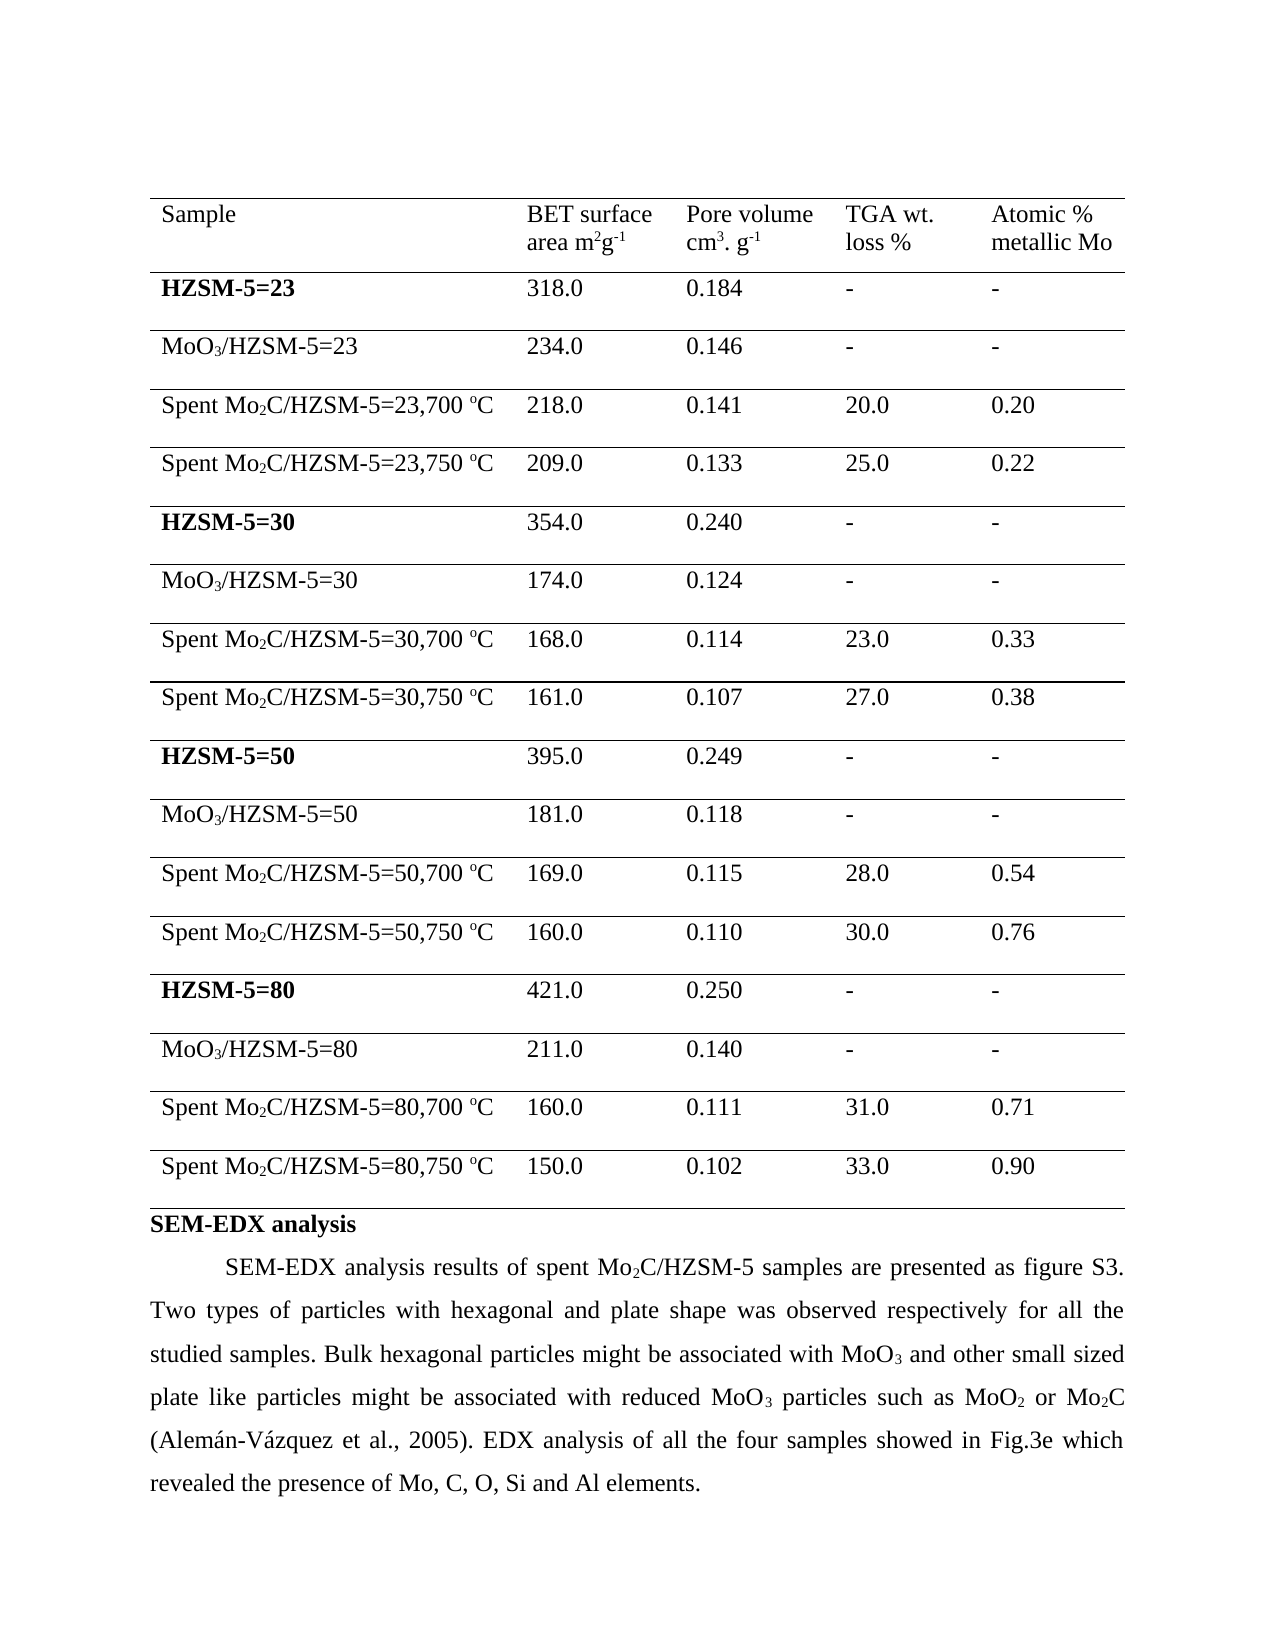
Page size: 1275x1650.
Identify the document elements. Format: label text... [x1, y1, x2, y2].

table_cell 30.0 [834, 917, 980, 974]
table_cell 160.0 [515, 917, 675, 974]
table_cell Spent Mo2C/HZSM-5=80,700 oC [150, 1092, 515, 1150]
table_cell 169.0 [515, 858, 675, 916]
table_cell Spent Mo2C/HZSM-5=23,750 oC [150, 448, 515, 506]
table_cell - [980, 507, 1125, 564]
table_cell 0.20 [980, 390, 1125, 447]
table_cell 0.118 [675, 800, 834, 857]
table_cell - [980, 741, 1125, 798]
table_cell 31.0 [834, 1092, 980, 1150]
table_cell 0.114 [675, 624, 834, 681]
table_cell - [834, 565, 980, 623]
table_cell 318.0 [515, 273, 675, 330]
table_cell - [980, 565, 1125, 623]
table_cell 0.110 [675, 917, 834, 974]
table_cell MoO3/HZSM-5=23 [150, 331, 515, 389]
table_cell 0.90 [980, 1151, 1125, 1208]
table_cell MoO3/HZSM-5=80 [150, 1034, 515, 1091]
table_cell Spent Mo2C/HZSM-5=50,750 oC [150, 917, 515, 974]
table_cell Spent Mo2C/HZSM-5=50,700 oC [150, 858, 515, 916]
table_cell 0.250 [675, 975, 834, 1033]
table_cell - [834, 331, 980, 389]
table_cell - [980, 273, 1125, 330]
table_cell HZSM-5=80 [150, 975, 515, 1033]
table_header Atomic % metallic Mo [980, 199, 1125, 272]
table_cell 33.0 [834, 1151, 980, 1208]
table_cell 209.0 [515, 448, 675, 506]
table_cell 0.184 [675, 273, 834, 330]
table_cell Spent Mo2C/HZSM-5=80,750 oC [150, 1151, 515, 1208]
table_cell 395.0 [515, 741, 675, 798]
table_cell HZSM-5=23 [150, 273, 515, 330]
table_cell 0.76 [980, 917, 1125, 974]
table_cell 0.71 [980, 1092, 1125, 1150]
table_cell MoO3/HZSM-5=50 [150, 800, 515, 857]
table_cell - [834, 975, 980, 1033]
table_cell 0.249 [675, 741, 834, 798]
table_cell - [980, 975, 1125, 1033]
table_header BET surface area m2g-1 [515, 199, 675, 272]
table_cell - [980, 331, 1125, 389]
table_cell 0.111 [675, 1092, 834, 1150]
table_cell 0.140 [675, 1034, 834, 1091]
table_cell 150.0 [515, 1151, 675, 1208]
table_cell 160.0 [515, 1092, 675, 1150]
table_cell - [834, 273, 980, 330]
table_cell 0.240 [675, 507, 834, 564]
table_cell Spent Mo2C/HZSM-5=30,750 oC [150, 683, 515, 740]
table_cell 0.54 [980, 858, 1125, 916]
table_cell - [834, 741, 980, 798]
text SEM-EDX analysis results of spent Mo2C/HZSM-5 samples are presented as figure S3. Two types of particles with hexagonal and plate shape was observed respectively for all the studied samples. Bulk hexagonal particles might be associated with MoO3 and other small sized plate like particles might be associated with reduced MoO3 particles such as MoO2 or Mo2C (Alemán-Vázquez et al., 2005). EDX analysis of all the four samples showed in Fig.3e which revealed the presence of Mo, C, O, Si and Al elements. [150, 1252, 1125, 1497]
table_cell 0.102 [675, 1151, 834, 1208]
table_header Sample [150, 199, 515, 272]
table_cell 0.133 [675, 448, 834, 506]
table_cell 218.0 [515, 390, 675, 447]
table_cell 0.33 [980, 624, 1125, 681]
table_cell 0.141 [675, 390, 834, 447]
table_cell 0.146 [675, 331, 834, 389]
table_cell Spent Mo2C/HZSM-5=23,700 oC [150, 390, 515, 447]
table_cell 0.107 [675, 683, 834, 740]
table_cell 181.0 [515, 800, 675, 857]
table_cell 168.0 [515, 624, 675, 681]
table_cell 234.0 [515, 331, 675, 389]
table_header TGA wt. loss % [834, 199, 980, 272]
table_cell 20.0 [834, 390, 980, 447]
table_cell Spent Mo2C/HZSM-5=30,700 oC [150, 624, 515, 681]
table_cell 28.0 [834, 858, 980, 916]
table_cell 0.38 [980, 683, 1125, 740]
table_cell 421.0 [515, 975, 675, 1033]
table_cell - [980, 1034, 1125, 1091]
table_cell 0.115 [675, 858, 834, 916]
table_cell - [980, 800, 1125, 857]
table_cell 0.22 [980, 448, 1125, 506]
table_cell 211.0 [515, 1034, 675, 1091]
table_cell 25.0 [834, 448, 980, 506]
table_cell HZSM-5=30 [150, 507, 515, 564]
text SEM-EDX analysis [150, 1209, 1125, 1238]
table_cell 354.0 [515, 507, 675, 564]
table_cell 0.124 [675, 565, 834, 623]
table_cell 174.0 [515, 565, 675, 623]
table_cell 161.0 [515, 683, 675, 740]
table_cell MoO3/HZSM-5=30 [150, 565, 515, 623]
table_cell HZSM-5=50 [150, 741, 515, 798]
table_cell - [834, 507, 980, 564]
table_cell - [834, 800, 980, 857]
table_cell - [834, 1034, 980, 1091]
table_cell 23.0 [834, 624, 980, 681]
table_cell 27.0 [834, 683, 980, 740]
table_header Pore volume cm3. g-1 [675, 199, 834, 272]
